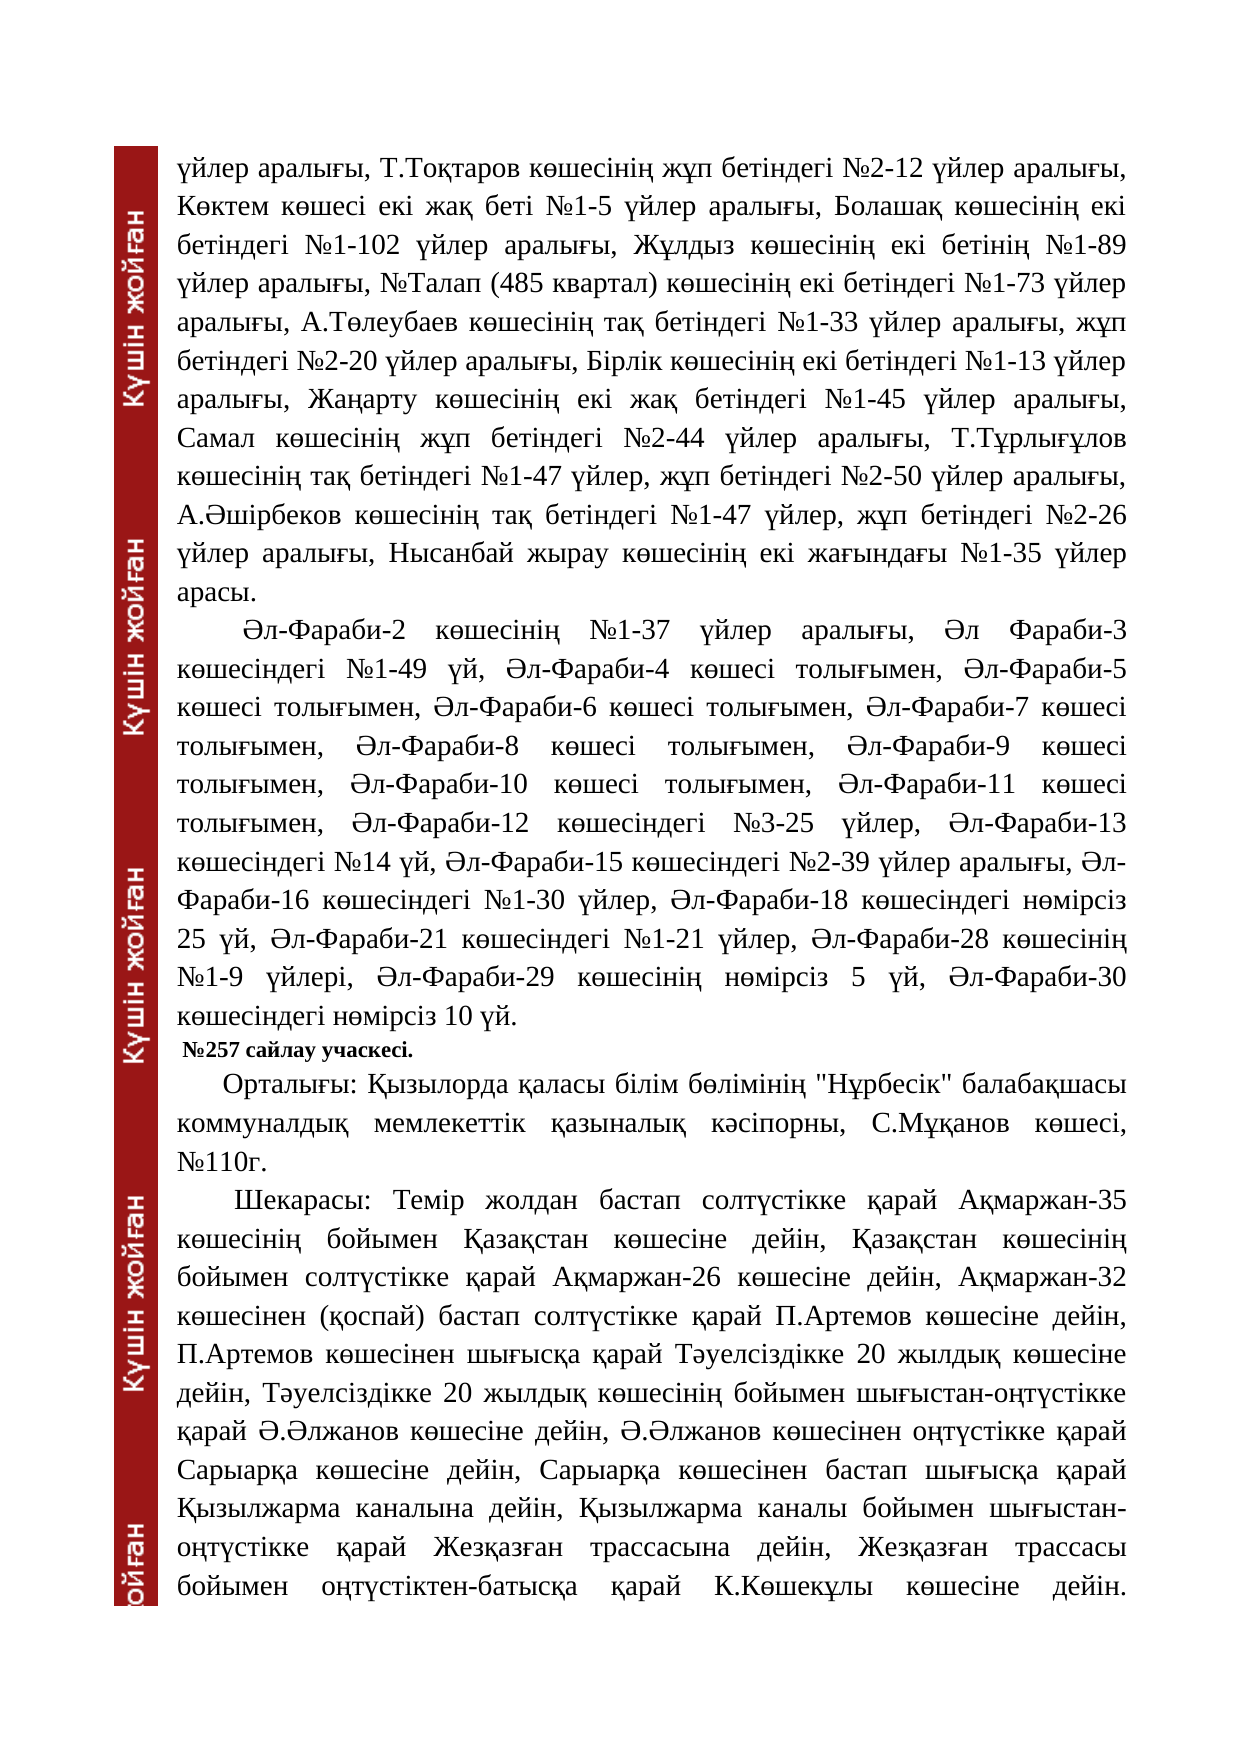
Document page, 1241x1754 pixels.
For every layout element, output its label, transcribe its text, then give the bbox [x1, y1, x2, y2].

picture [114, 1177, 158, 1182]
text №257 сайлау учаскесi. [112, 1036, 1128, 1063]
picture [114, 146, 158, 150]
picture [114, 1601, 158, 1606]
picture [114, 607, 158, 612]
text Орталығы: Қызылорда қаласы білім бөлімінің "Нұрбесік" балабақшасы коммуналдық мемлекеттік қазыналық кәсіпорны, С.Мұқанов көшесі, №110г. [112, 1067, 1128, 1177]
text Әл-Фараби-2 көшесінің №1-37 үйлер аралығы, Әл Фараби-3 көшесіндегі №1-49 үй, Әл-Фараби-4 көшесі толығымен, Әл-Фараби-5 көшесі толығымен, Әл-Фараби-6 көшесі толығымен, Әл-Фараби-7 көшесі толығымен, Әл-Фараби-8 көшесі толығымен, Әл-Фараби-9 көшесі толығымен, Әл-Фараби-10 көшесі толығымен, Әл-Фараби-11 көшесі толығымен, Әл-Фараби-12 көшесіндегі №3-25 үйлер, Әл-Фараби-13 көшесіндегі №14 үй, Әл-Фараби-15 көшесіндегі №2-39 үйлер аралығы, Әл-Фараби-16 көшесіндегі №1-30 үйлер, Әл-Фараби-18 көшесіндегі нөмірсіз 25 үй, Әл-Фараби-21 көшесіндегі №1-21 үйлер, Әл-Фараби-28 көшесінің №1-9 үйлері, Әл-Фараби-29 көшесінің нөмірсіз 5 үй, Әл-Фараби-30 көшесіндегі нөмірсіз 10 үй. [112, 612, 1128, 1031]
picture [114, 1031, 158, 1036]
picture [114, 1063, 158, 1067]
